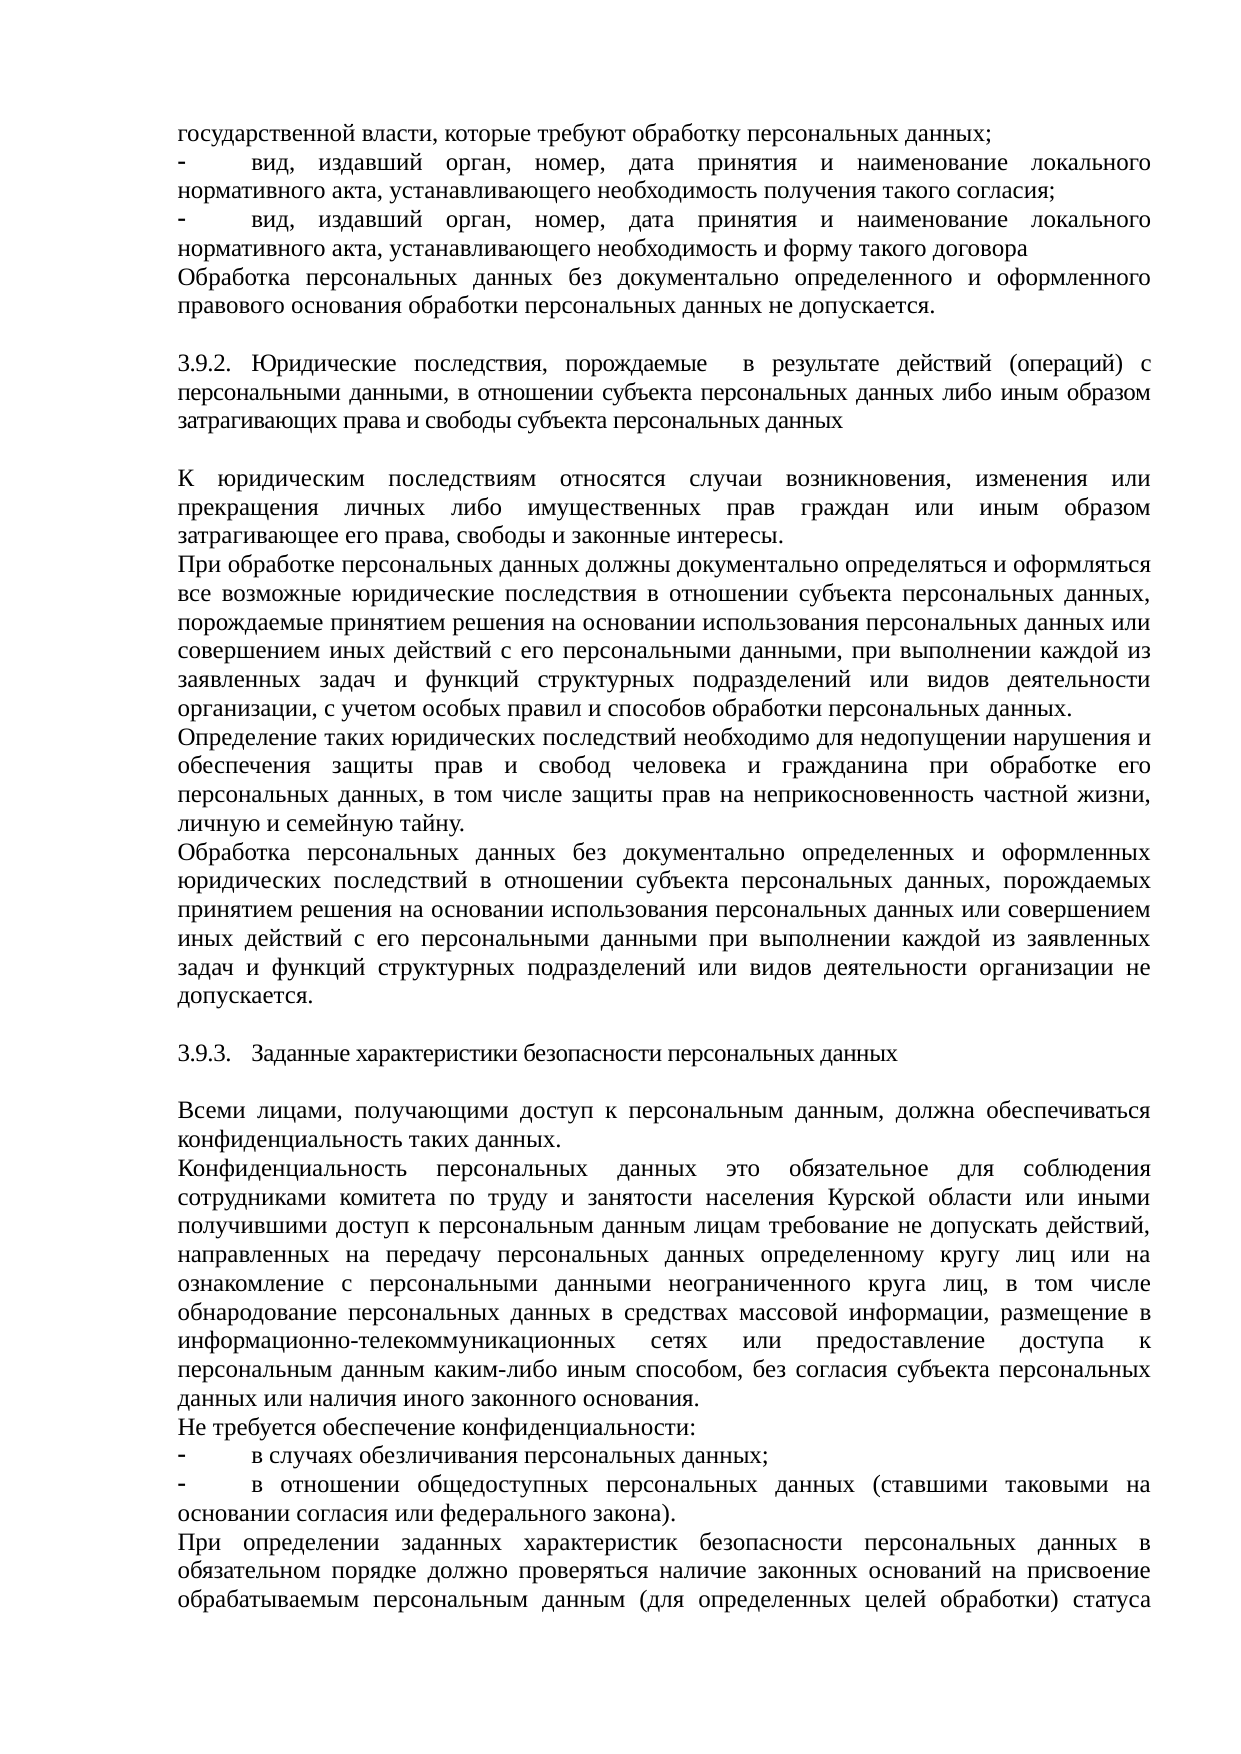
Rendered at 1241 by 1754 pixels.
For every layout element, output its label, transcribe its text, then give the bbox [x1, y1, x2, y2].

list в случаях обезличивания персональных данных; [177, 1441, 1152, 1469]
list в отношении общедоступных персональных данных (ставшими таковыми на основании согласия или федерального закона). [177, 1469, 1152, 1527]
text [177, 1527, 1152, 1613]
text Конфиденциальность персональных данных это обязательное для соблюдения сотрудниками комитета по труду и занятости населения Курской области или иными получившими доступ к персональным данным лицам требование не допускать действий, направленных на передачу персональных данных определенному кругу лиц или на ознакомление с персональными данными неограниченного круга лиц, в том числе обнародование персональных данных в средствах массовой информации, размещение в информационно-телекоммуникационных сетях или предоставление доступа к персональным данным каким-либо иным способом, без согласия субъекта персональных данных или наличия иного законного основания. [177, 1153, 1152, 1412]
list вид, издавший орган, номер, дата принятия и наименование локального нормативного акта, устанавливающего необходимость и форму такого договора [177, 204, 1152, 262]
text При обработке персональных данных должны документально определяться и оформляться все возможные юридические последствия в отношении субъекта персональных данных, порождаемые принятием решения на основании использования персональных данных или совершением иных действий с его персональными данными, при выполнении каждой из заявленных задач и функций структурных подразделений или видов деятельности организации, с учетом особых правил и способов обработки персональных данных. [177, 549, 1152, 722]
list Юридические последствия, порождаемые в результате действий (операций) с персональными данными, в отношении субъекта персональных данных либо иным образом затрагивающих права и свободы субъекта персональных данных [177, 348, 1152, 434]
list вид, издавший орган, номер, дата принятия и наименование локального нормативного акта, устанавливающего необходимость получения такого согласия; [177, 147, 1152, 204]
text Обработка персональных данных без документально определенного и оформленного правового основания обработки персональных данных не допускается. [177, 262, 1152, 319]
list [177, 118, 1152, 147]
text Всеми лицами, получающими доступ к персональным данным, должна обеспечиваться конфиденциальность таких данных. [177, 1096, 1152, 1153]
list Заданные характеристики безопасности персональных данных [177, 1038, 1152, 1067]
text Обработка персональных данных без документально определенных и оформленных юридических последствий в отношении субъекта персональных данных, порождаемых принятием решения на основании использования персональных данных или совершением иных действий с его персональными данными при выполнении каждой из заявленных задач и функций структурных подразделений или видов деятельности организации не допускается. [177, 837, 1152, 1009]
text Не требуется обеспечение конфиденциальности: [177, 1412, 1152, 1441]
text К юридическим последствиям относятся случаи возникновения, изменения или прекращения личных либо имущественных прав граждан или иным образом затрагивающее его права, свободы и законные интересы. [177, 463, 1152, 549]
text Определение таких юридических последствий необходимо для недопущении нарушения и обеспечения защиты прав и свобод человека и гражданина при обработке его персональных данных, в том числе защиты прав на неприкосновенность частной жизни, личную и семейную тайну. [177, 722, 1152, 837]
